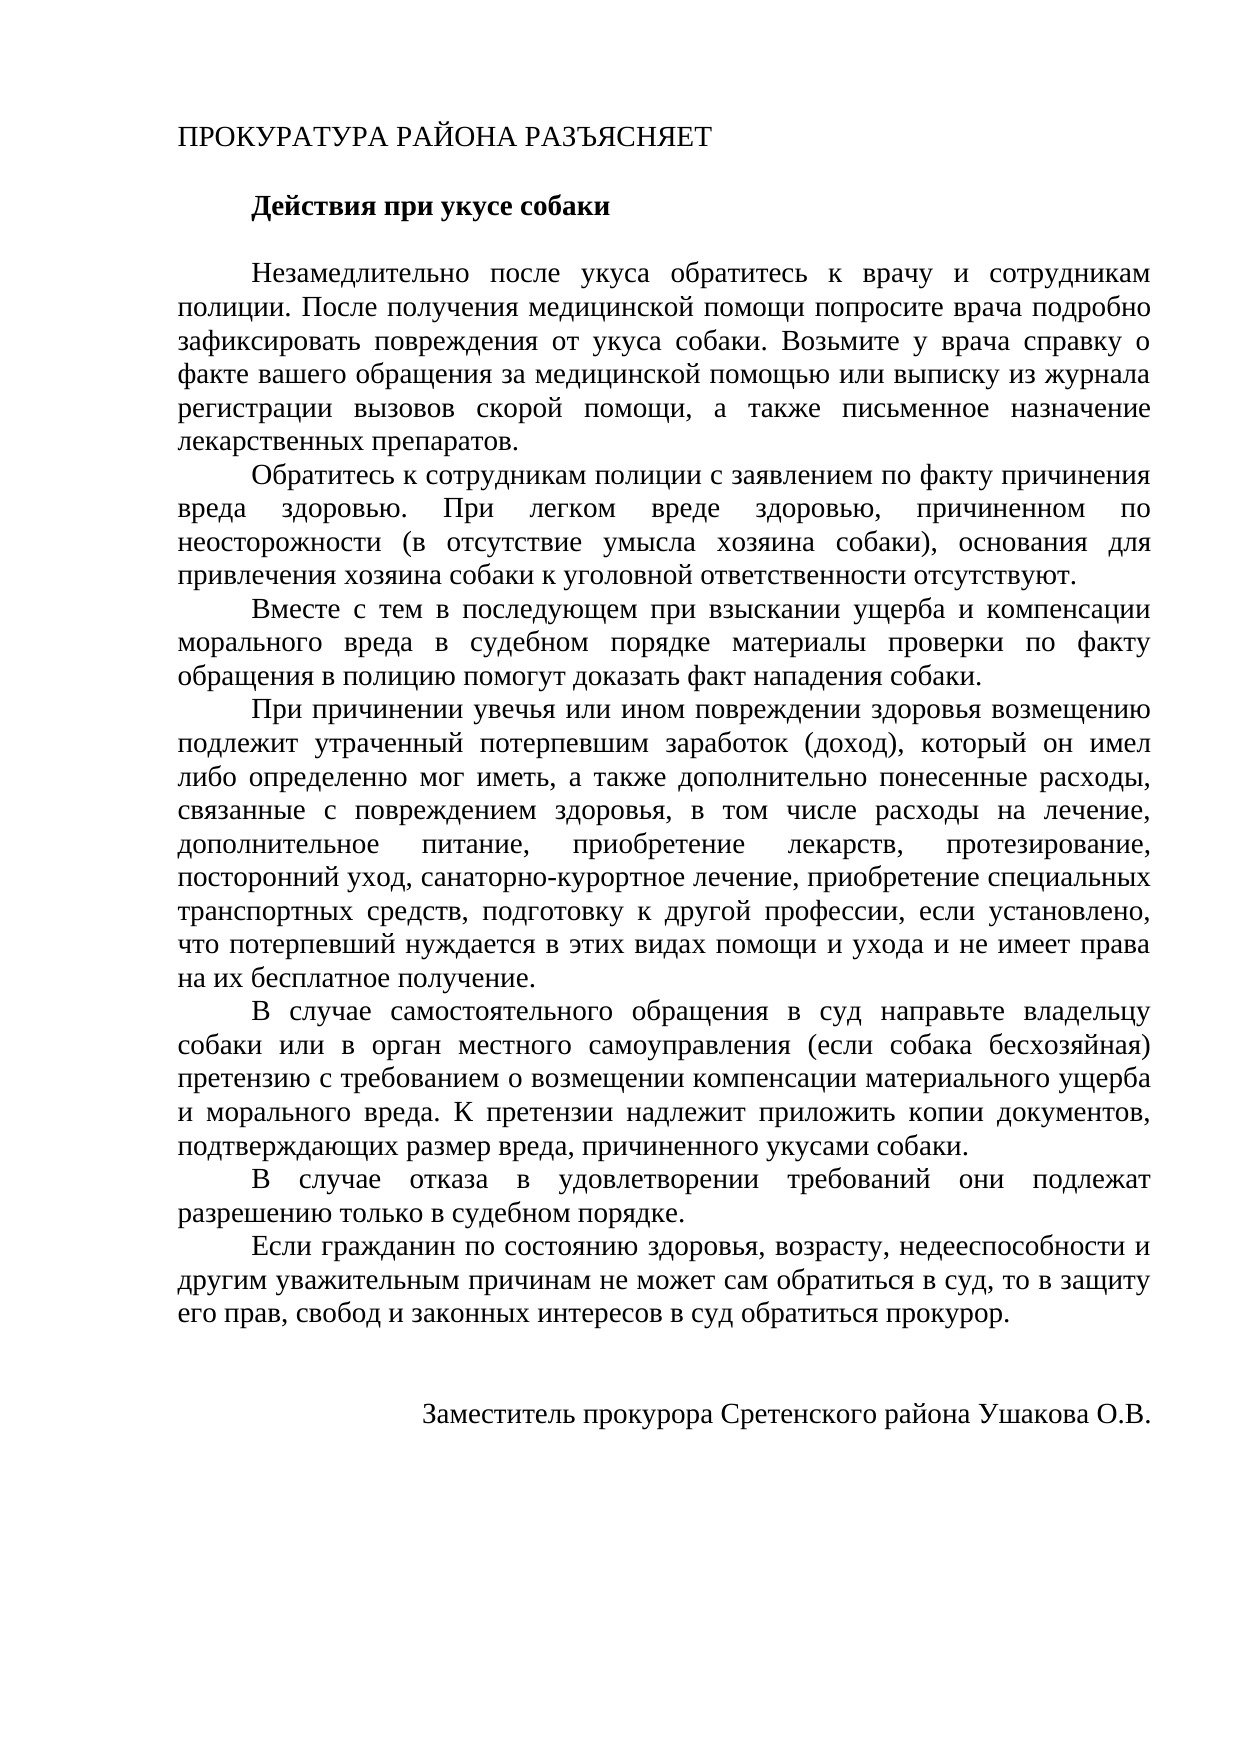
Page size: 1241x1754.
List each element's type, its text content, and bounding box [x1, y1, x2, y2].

text Действия при укусе собаки [177, 187, 1152, 221]
text В случае отказа в удовлетворении требований они подлежат разрешению только в судебном порядке. [177, 1161, 1152, 1228]
text Заместитель прокурора Сретенского района Ушакова О.В. [177, 1396, 1152, 1429]
text Незамедлительно после укуса обратитесь к врачу и сотрудникам полиции. После получения медицинской помощи попросите врача подробно зафиксировать повреждения от укуса собаки. Возьмите у врача справку о факте вашего обращения за медицинской помощью или выписку из журнала регистрации вызовов скорой помощи, а также письменное назначение лекарственных препаратов. [177, 256, 1152, 457]
text Если гражданин по состоянию здоровья, возрасту, недееспособности и другим уважительным причинам не может сам обратиться в суд, то в защиту его прав, свобод и законных интересов в суд обратиться прокурор. [177, 1228, 1152, 1329]
text В случае самостоятельного обращения в суд направьте владельцу собаки или в орган местного самоуправления (если собака бесхозяйная) претензию с требованием о возмещении компенсации материального ущерба и морального вреда. К претензии надлежит приложить копии документов, подтверждающих размер вреда, причиненного укусами собаки. [177, 993, 1152, 1161]
text Обратитесь к сотрудникам полиции с заявлением по факту причинения вреда здоровью. При легком вреде здоровью, причиненном по неосторожности (в отсутствие умысла хозяина собаки), основания для привлечения хозяина собаки к уголовной ответственности отсутствуют. [177, 457, 1152, 591]
text Вместе с тем в последующем при взыскании ущерба и компенсации морального вреда в судебном порядке материалы проверки по факту обращения в полицию помогут доказать факт нападения собаки. [177, 591, 1152, 692]
text ПРОКУРАТУРА РАЙОНА РАЗЪЯСНЯЕТ [177, 118, 1152, 152]
text При причинении увечья или ином повреждении здоровья возмещению подлежит утраченный потерпевшим заработок (доход), который он имел либо определенно мог иметь, а также дополнительно понесенные расходы, связанные с повреждением здоровья, в том числе расходы на лечение, дополнительное питание, приобретение лекарств, протезирование, посторонний уход, санаторно-курортное лечение, приобретение специальных транспортных средств, подготовку к другой профессии, если установлено, что потерпевший нуждается в этих видах помощи и ухода и не имеет права на их бесплатное получение. [177, 692, 1152, 993]
